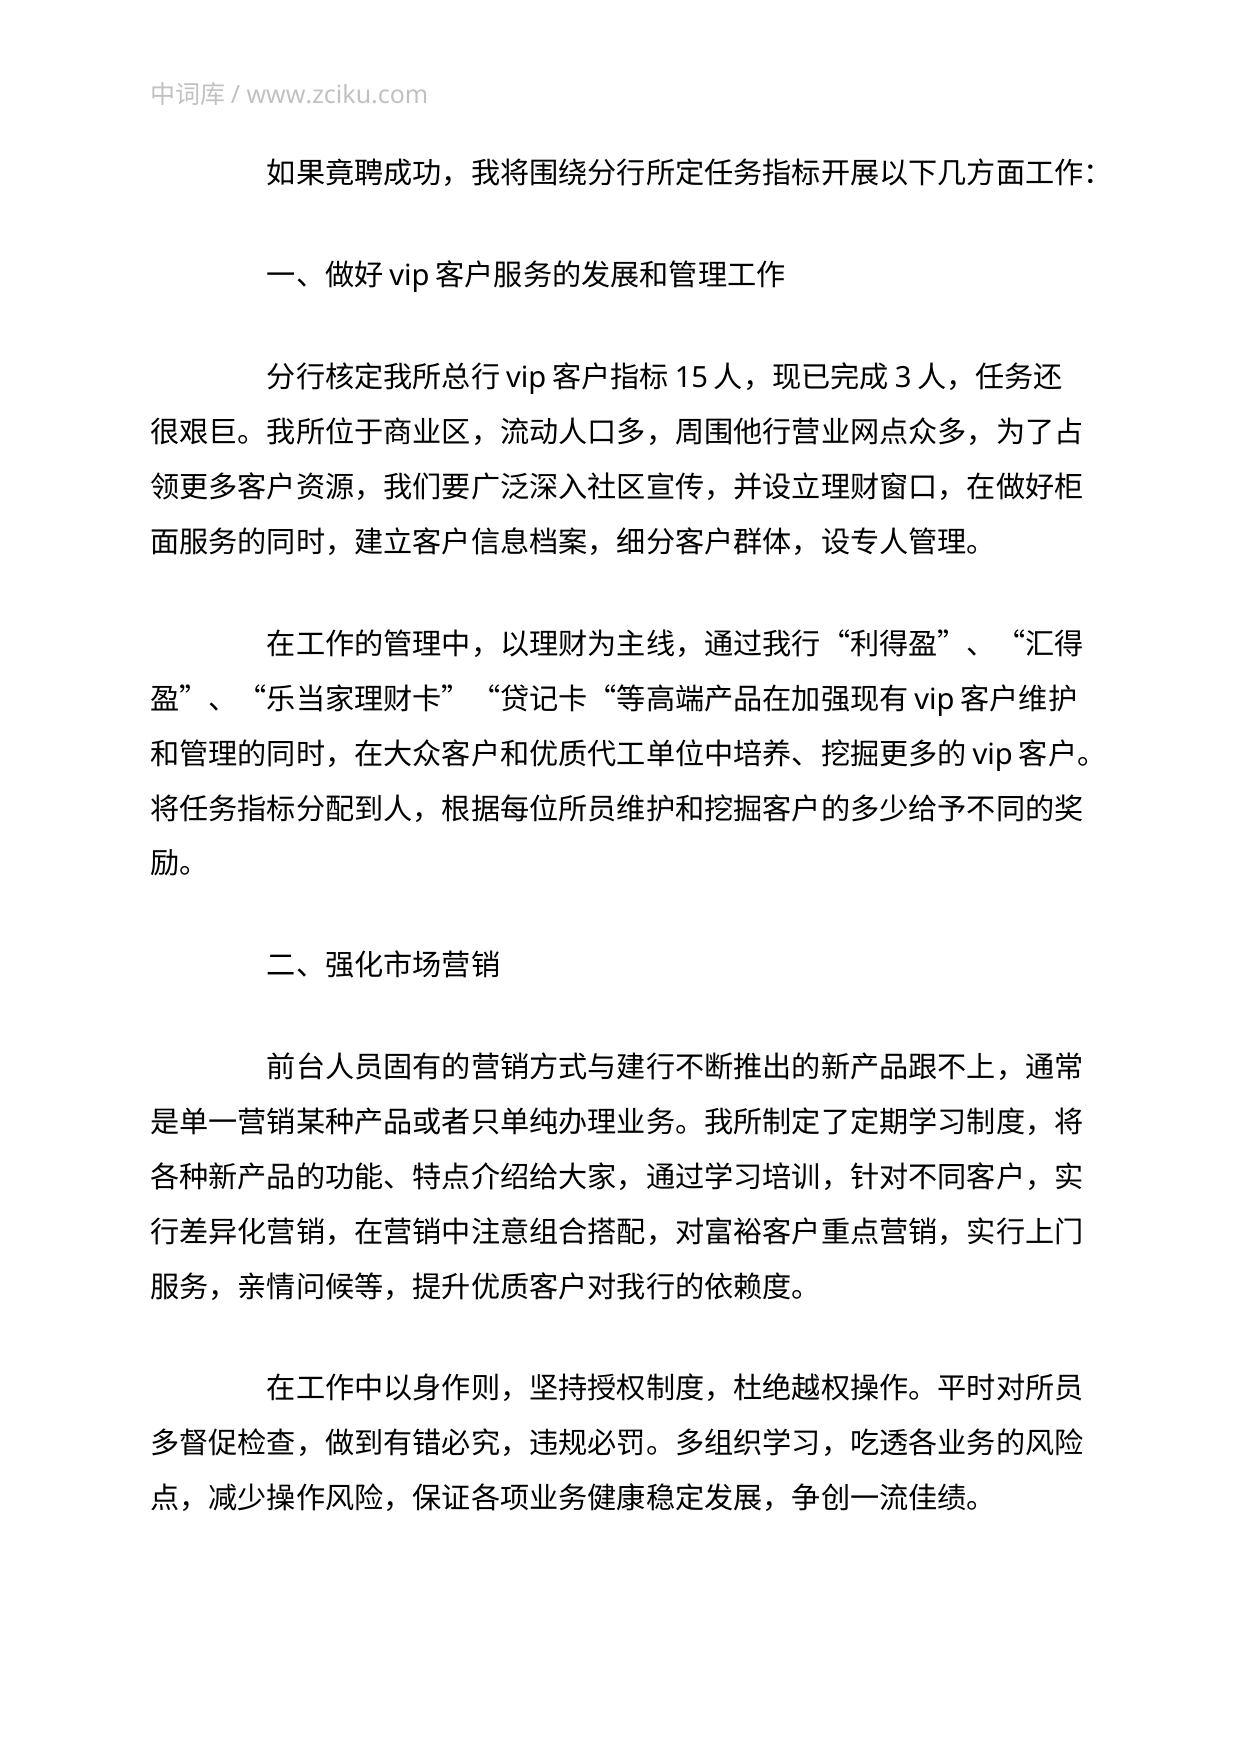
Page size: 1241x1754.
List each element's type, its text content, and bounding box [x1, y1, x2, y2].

text 在工作中以身作则，坚持授权制度，杜绝越权操作。平时对所员多督促检查，做到有错必究，违规必罚。多组织学习，吃透各业务的风险点，减少操作风险，保证各项业务健康稳定发展，争创一流佳绩。 [150, 1365, 1090, 1517]
text 分行核定我所总行vip客户指标15人，现已完成3人，任务还很艰巨。我所位于商业区，流动人口多，周围他行营业网点众多，为了占领更多客户资源，我们要广泛深入社区宣传，并设立理财窗口，在做好柜面服务的同时，建立客户信息档案，细分客户群体，设专人管理。 [150, 354, 1090, 561]
text 在工作的管理中，以理财为主线，通过我行“利得盈”、“汇得盈”、“乐当家理财卡”“贷记卡“等高端产品在加强现有vip客户维护和管理的同时，在大众客户和优质代工单位中培养、挖掘更多的vip客户。将任务指标分配到人，根据每位所员维护和挖掘客户的多少给予不同的奖励。 [150, 620, 1090, 882]
text 一、做好vip客户服务的发展和管理工作 [150, 252, 1090, 294]
text 二、强化市场营销 [150, 942, 1090, 984]
text 如果竟聘成功，我将围绕分行所定任务指标开展以下几方面工作： [150, 150, 1090, 192]
text 前台人员固有的营销方式与建行不断推出的新产品跟不上，通常是单一营销某种产品或者只单纯办理业务。我所制定了定期学习制度，将各种新产品的功能、特点介绍给大家，通过学习培训，针对不同客户，实行差异化营销，在营销中注意组合搭配，对富裕客户重点营销，实行上门服务，亲情问候等，提升优质客户对我行的依赖度。 [150, 1044, 1090, 1306]
